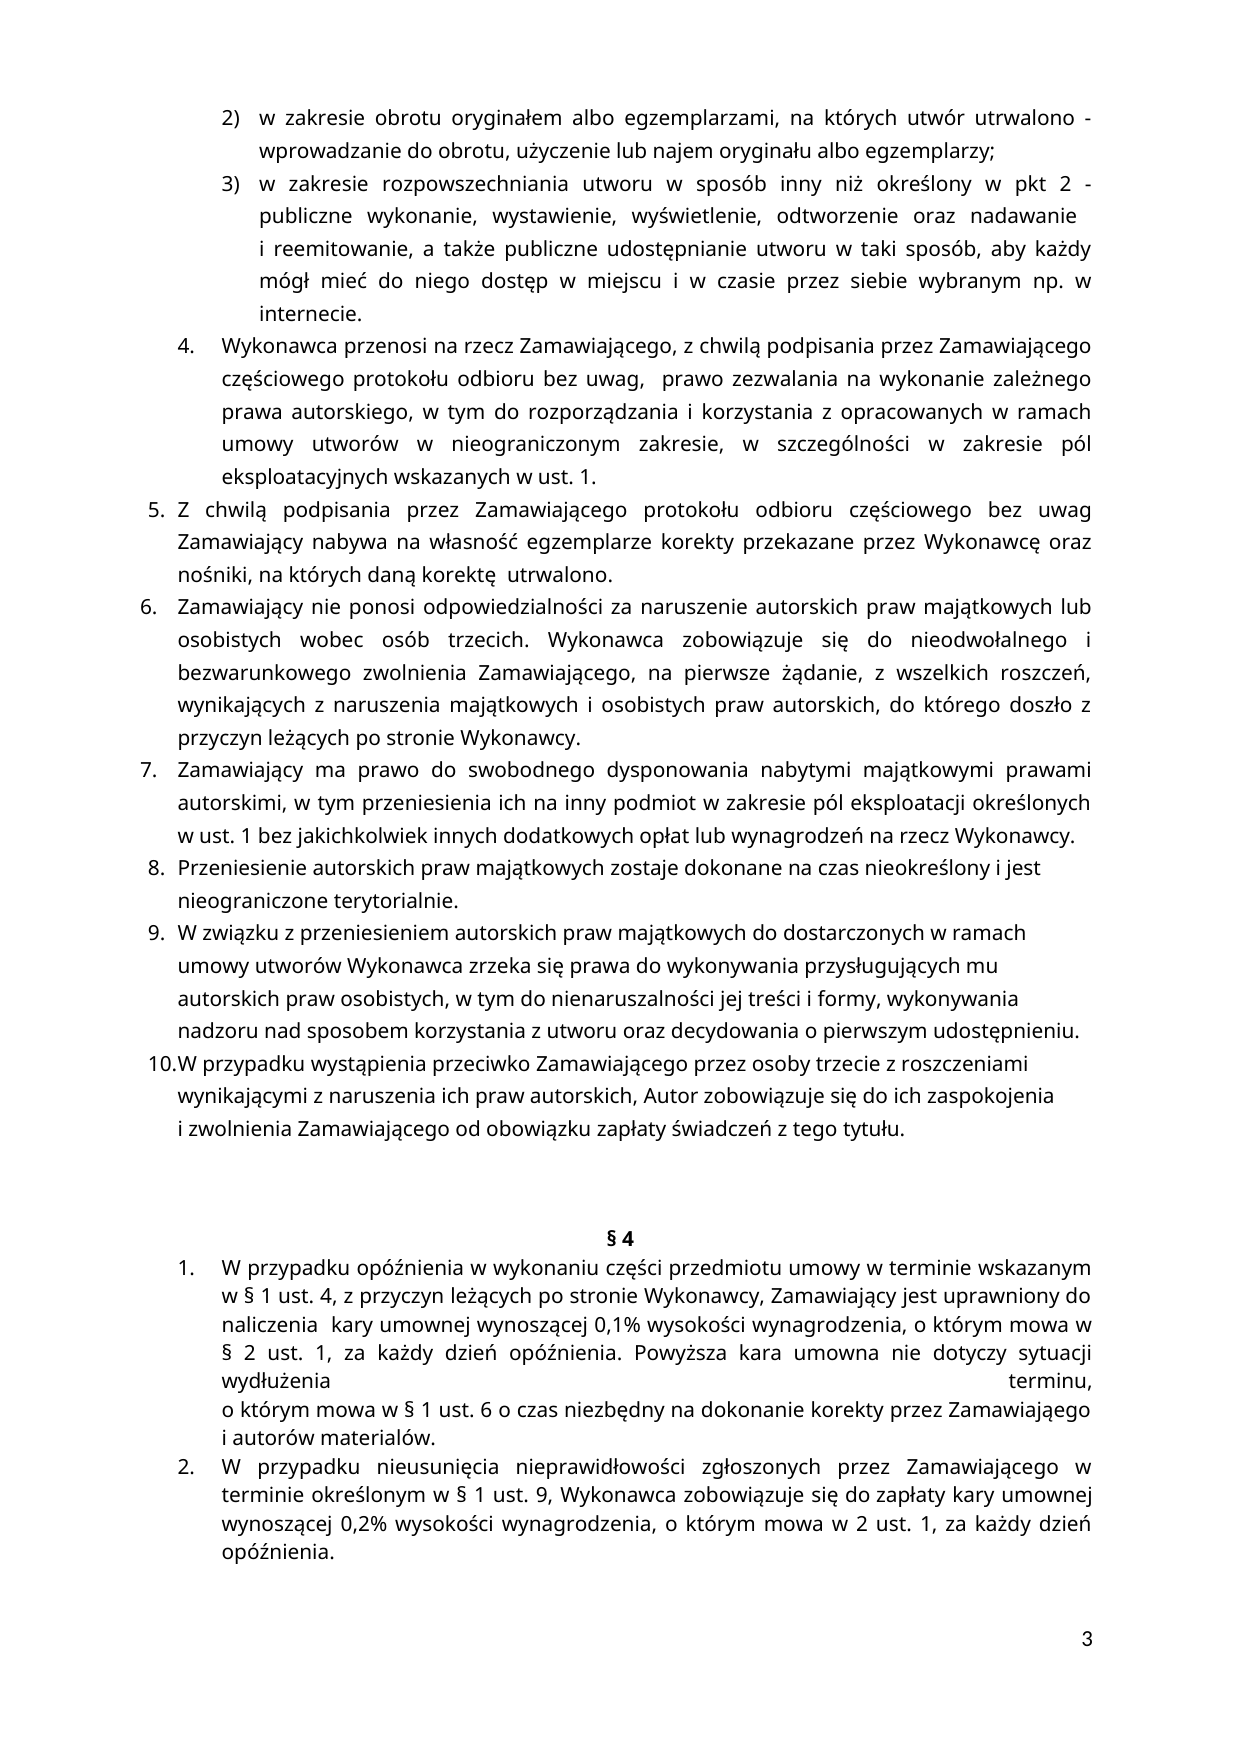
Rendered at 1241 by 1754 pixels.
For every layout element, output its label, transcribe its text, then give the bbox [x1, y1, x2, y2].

list Z chwilą podpisania przez Zamawiającego protokołu odbioru częściowego bez uwag Zamawiający nabywa na własność egzemplarze korekty przekazane przez Wykonawcę oraz nośniki, na których daną korektę utrwalono. [148, 495, 1093, 588]
list Wykonawca przenosi na rzecz Zamawiającego, z chwilą podpisania przez Zamawiającego częściowego protokołu odbioru bez uwag, prawo zezwalania na wykonanie zależnego prawa autorskiego, w tym do rozporządzania i korzystania z opracowanych w ramach umowy utworów w nieograniczonym zakresie, w szczególności w zakresie pól eksploatacyjnych wskazanych w ust. 1. [177, 332, 1093, 491]
list W przypadku opóźnienia w wykonaniu części przedmiotu umowy w terminie wskazanym w § 1 ust. 4, z przyczyn leżących po stronie Wykonawcy, Zamawiający jest uprawniony do naliczenia kary umownej wynoszącej 0,1% wysokości wynagrodzenia, o którym mowa w § 2 ust. 1, za każdy dzień opóźnienia. Powyższa kara umowna nie dotyczy sytuacji wydłużenia terminu, o którym mowa w § 1 ust. 6 o czas niezbędny na dokonanie korekty przez Zamawiająego i autorów materialów. [177, 1253, 1093, 1452]
list Przeniesienie autorskich praw majątkowych zostaje dokonane na czas nieokreślony i jest nieograniczone terytorialnie. [148, 853, 1093, 914]
list w zakresie obrotu oryginałem albo egzemplarzami, na których utwór utrwalono - wprowadzanie do obrotu, użyczenie lub najem oryginału albo egzemplarzy; [221, 103, 1093, 164]
list w zakresie rozpowszechniania utworu w sposób inny niż określony w pkt 2 - publiczne wykonanie, wystawienie, wyświetlenie, odtworzenie oraz nadawanie i reemitowanie, a także publiczne udostępnianie utworu w taki sposób, aby każdy mógł mieć do niego dostęp w miejscu i w czasie przez siebie wybranym np. w internecie. [221, 169, 1093, 327]
list Zamawiający nie ponosi odpowiedzialności za naruszenie autorskich praw majątkowych lub osobistych wobec osób trzecich. Wykonawca zobowiązuje się do nieodwołalnego i bezwarunkowego zwolnienia Zamawiającego, na pierwsze żądanie, z wszelkich roszczeń, wynikających z naruszenia majątkowych i osobistych praw autorskich, do którego doszło z przyczyn leżących po stronie Wykonawcy. [140, 592, 1093, 751]
list W przypadku wystąpienia przeciwko Zamawiającego przez osoby trzecie z roszczeniami wynikającymi z naruszenia ich praw autorskich, Autor zobowiązuje się do ich zaspokojenia i zwolnienia Zamawiającego od obowiązku zapłaty świadczeń z tego tytułu. [148, 1049, 1093, 1143]
list W przypadku nieusunięcia nieprawidłowości zgłoszonych przez Zamawiającego w terminie określonym w § 1 ust. 9, Wykonawca zobowiązuje się do zapłaty kary umownej wynoszącej 0,2% wysokości wynagrodzenia, o którym mowa w 2 ust. 1, za każdy dzień opóźnienia. [177, 1452, 1093, 1566]
list Zamawiający ma prawo do swobodnego dysponowania nabytymi majątkowymi prawami autorskimi, w tym przeniesienia ich na inny podmiot w zakresie pól eksploatacji określonych w ust. 1 bez jakichkolwiek innych dodatkowych opłat lub wynagrodzeń na rzecz Wykonawcy. [140, 756, 1093, 849]
list W związku z przeniesieniem autorskich praw majątkowych do dostarczonych w ramach umowy utworów Wykonawca zrzeka się prawa do wykonywania przysługujących mu autorskich praw osobistych, w tym do nienaruszalności jej treści i formy, wykonywania nadzoru nad sposobem korzystania z utworu oraz decydowania o pierwszym udostępnieniu. [148, 918, 1093, 1045]
text § 4 [148, 1224, 1093, 1253]
